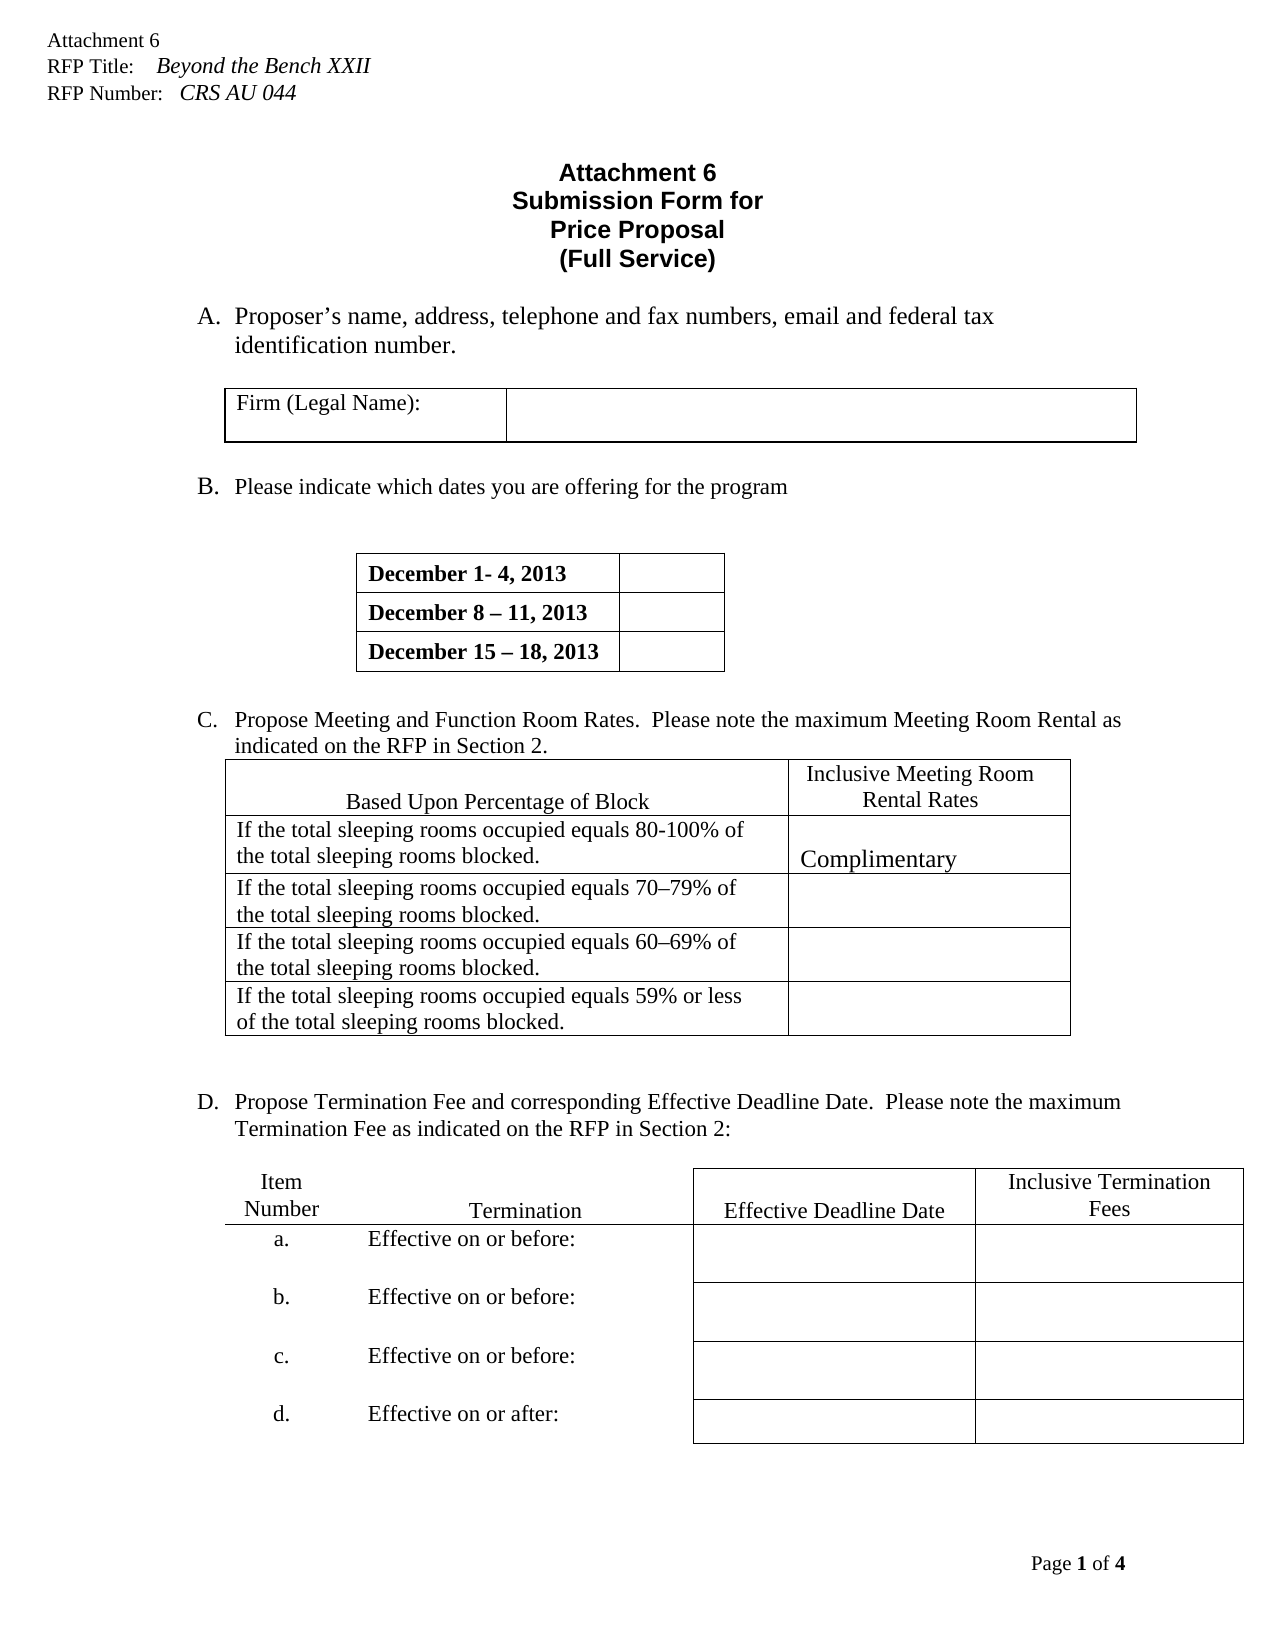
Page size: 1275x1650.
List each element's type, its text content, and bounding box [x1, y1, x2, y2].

table_cell Effective on or before: [356, 1282, 693, 1341]
table_cell c. [225, 1341, 356, 1399]
table_cell Effective on or before: [356, 1225, 693, 1282]
list Proposer’s name, address, telephone and fax numbers, email and federal tax identification number. [197, 301, 1125, 359]
table_header Based Upon Percentage of Block [226, 760, 788, 815]
text (Full Service) [150, 244, 1125, 273]
table_header December 1- 4, 2013 [357, 554, 619, 592]
table_cell [694, 1283, 975, 1341]
table_cell [789, 928, 1070, 981]
table_cell b. [225, 1282, 356, 1341]
text Submission Form for [150, 186, 1125, 215]
table_cell [976, 1283, 1243, 1341]
table_cell [976, 1225, 1243, 1282]
table_cell [620, 632, 724, 671]
table_cell If the total sleeping rooms occupied equals 60–69% of the total sleeping rooms blocked. [226, 928, 788, 981]
table_cell [694, 1225, 975, 1282]
table_header Inclusive Termination Fees [976, 1169, 1243, 1223]
table_header [507, 389, 1136, 441]
table_header Effective Deadline Date [694, 1169, 975, 1223]
table_header Termination [356, 1168, 693, 1223]
table_cell [976, 1400, 1243, 1443]
table_header Item Number [225, 1168, 356, 1223]
table_cell Effective on or after: [356, 1399, 693, 1443]
table_cell [694, 1400, 975, 1443]
table_cell [620, 593, 724, 631]
list Propose Termination Fee and corresponding Effective Deadline Date. Please note the maximum Termination Fee as indicated on the RFP in Section 2: [197, 1088, 1125, 1141]
table_cell Effective on or before: [356, 1341, 693, 1399]
table_cell If the total sleeping rooms occupied equals 59% or less of the total sleeping rooms blocked. [226, 982, 788, 1034]
list Please indicate which dates you are offering for the program [197, 471, 1125, 500]
table_cell [694, 1342, 975, 1399]
table_cell Complimentary [789, 816, 1070, 873]
list Propose Meeting and Function Room Rates. Please note the maximum Meeting Room Rental as indicated on the RFP in Section 2. [197, 706, 1125, 759]
table_cell December 8 – 11, 2013 [357, 593, 619, 631]
text Price Proposal [150, 215, 1125, 244]
table_cell [789, 982, 1070, 1034]
table_header [620, 554, 724, 592]
table_cell [976, 1342, 1243, 1399]
text Attachment 6 [150, 158, 1125, 186]
table_cell December 15 – 18, 2013 [357, 632, 619, 671]
table_cell a. [225, 1225, 356, 1282]
table_header Inclusive Meeting Room Rental Rates [789, 760, 1070, 815]
table_cell [789, 874, 1070, 927]
table_header Firm (Legal Name): [226, 389, 506, 441]
table_cell If the total sleeping rooms occupied equals 80-100% of the total sleeping rooms blocked. [226, 816, 788, 873]
table_cell d. [225, 1399, 356, 1443]
table_cell If the total sleeping rooms occupied equals 70–79% of the total sleeping rooms blocked. [226, 874, 788, 927]
